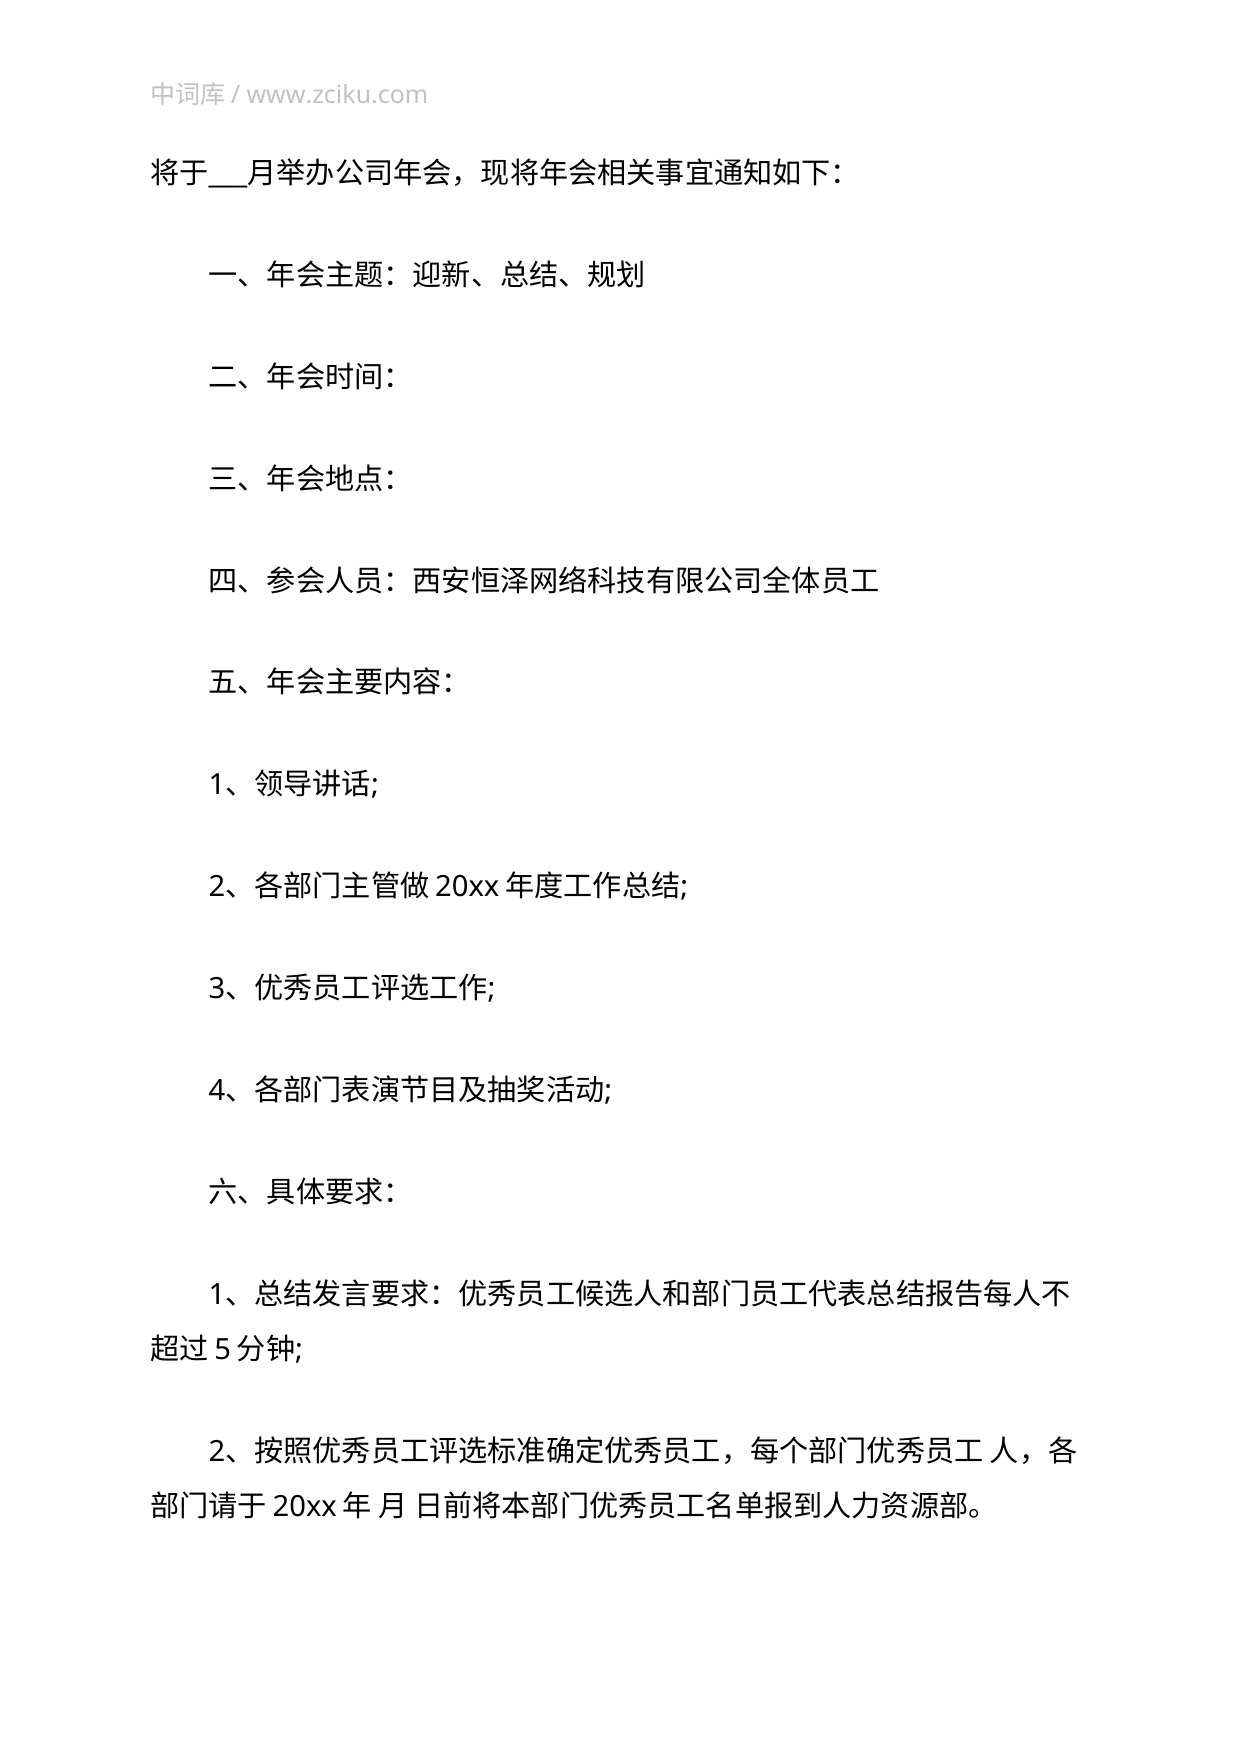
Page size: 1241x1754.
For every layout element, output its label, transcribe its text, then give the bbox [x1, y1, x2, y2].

text 1、总结发言要求：优秀员工候选人和部门员工代表总结报告每人不超过5分钟; [150, 1271, 1090, 1368]
text 1、领导讲话; [150, 761, 1090, 803]
text 2、各部门主管做20xx年度工作总结; [150, 863, 1090, 905]
text 3、优秀员工评选工作; [150, 965, 1090, 1007]
text 一、年会主题：迎新、总结、规划 [150, 252, 1090, 294]
text 四、参会人员：西安恒泽网络科技有限公司全体员工 [150, 557, 1090, 599]
text 二、年会时间： [150, 354, 1090, 396]
text 三、年会地点： [150, 456, 1090, 498]
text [150, 150, 1090, 192]
text 2、按照优秀员工评选标准确定优秀员工，每个部门优秀员工 人，各部门请于20xx年 月 日前将本部门优秀员工名单报到人力资源部。 [150, 1427, 1090, 1525]
text 六、具体要求： [150, 1169, 1090, 1211]
text 4、各部门表演节目及抽奖活动; [150, 1067, 1090, 1109]
text 五、年会主要内容： [150, 659, 1090, 701]
